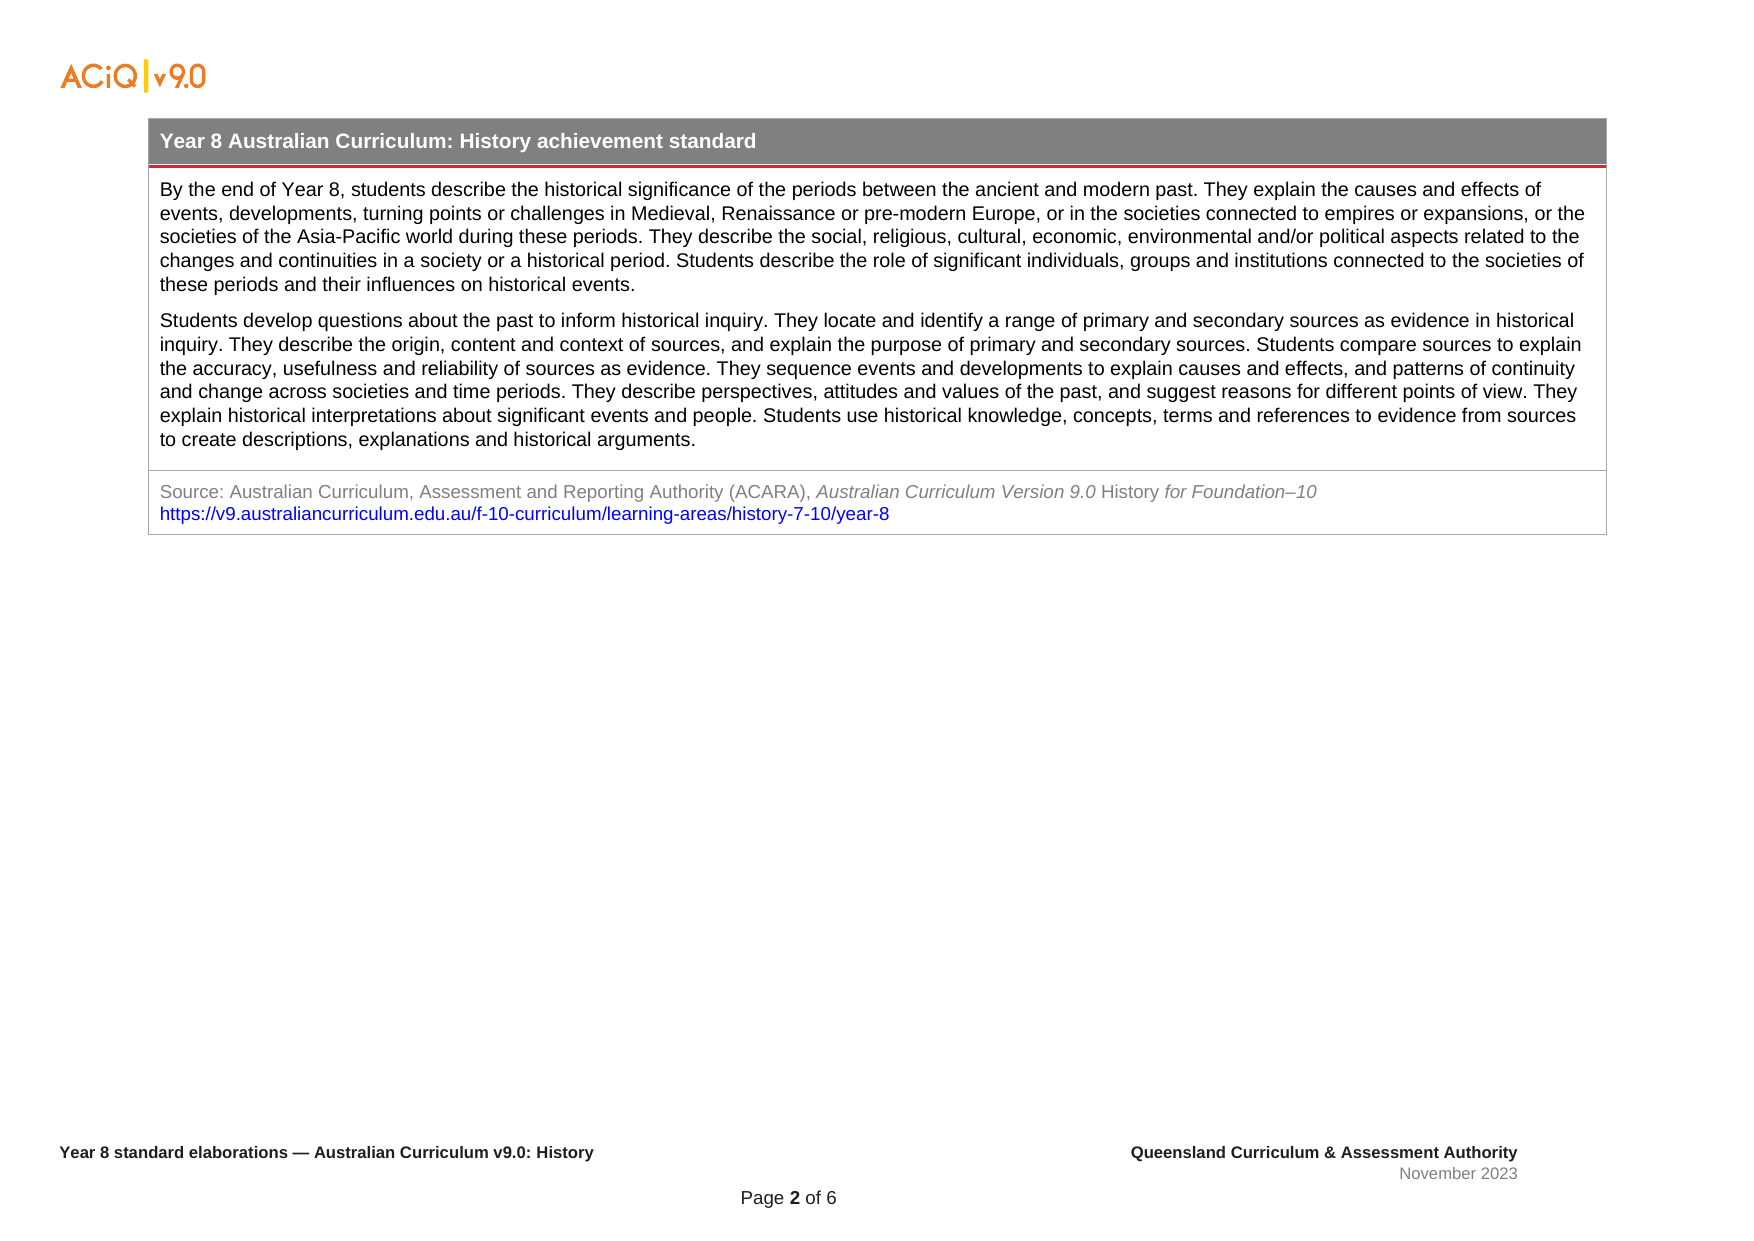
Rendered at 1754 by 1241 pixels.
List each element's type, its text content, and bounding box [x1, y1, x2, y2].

table_cell Source: Australian Curriculum, Assessment and Reporting Authority (ACARA), Australian Curriculum Version 9.0 for Foundation–10 https://v9.australiancurriculum.edu.au/f-10-curriculum/learning-areas/history-7-10/year-8 [149, 471, 1606, 534]
table_cell By the end of Year 8, students describe the historical significance of the periods between the ancient and modern past. They explain the causes and effects of events, developments, turning points or challenges in Medieval, Renaissance or pre-modern Europe, or in the societies connected to empires or expansions, or the societies of the Asia-Pacific world during these periods. They describe the social, religious, cultural, economic, environmental and/or political aspects related to the changes and continuities in a society or a historical period. Students describe the role of significant individuals, groups and institutions connected to the societies of these periods and their influences on historical events. Students develop questions about the past to inform historical inquiry. They locate and identify a range of primary and secondary sources as evidence in historical inquiry. They describe the origin, content and context of sources, and explain the purpose of primary and secondary sources. Students compare sources to explain the accuracy, usefulness and reliability of sources as evidence. They sequence events and developments to explain causes and effects, and patterns of continuity and change across societies and time periods. They describe perspectives, attitudes and values of the past, and suggest reasons for different points of view. They explain historical interpretations about significant events and people. Students use historical knowledge, concepts, terms and references to evidence from sources to create descriptions, explanations and historical arguments. [149, 168, 1606, 470]
table_header Year 8 Australian Curriculum: achievement standard [149, 119, 1606, 164]
picture [59, 59, 207, 94]
